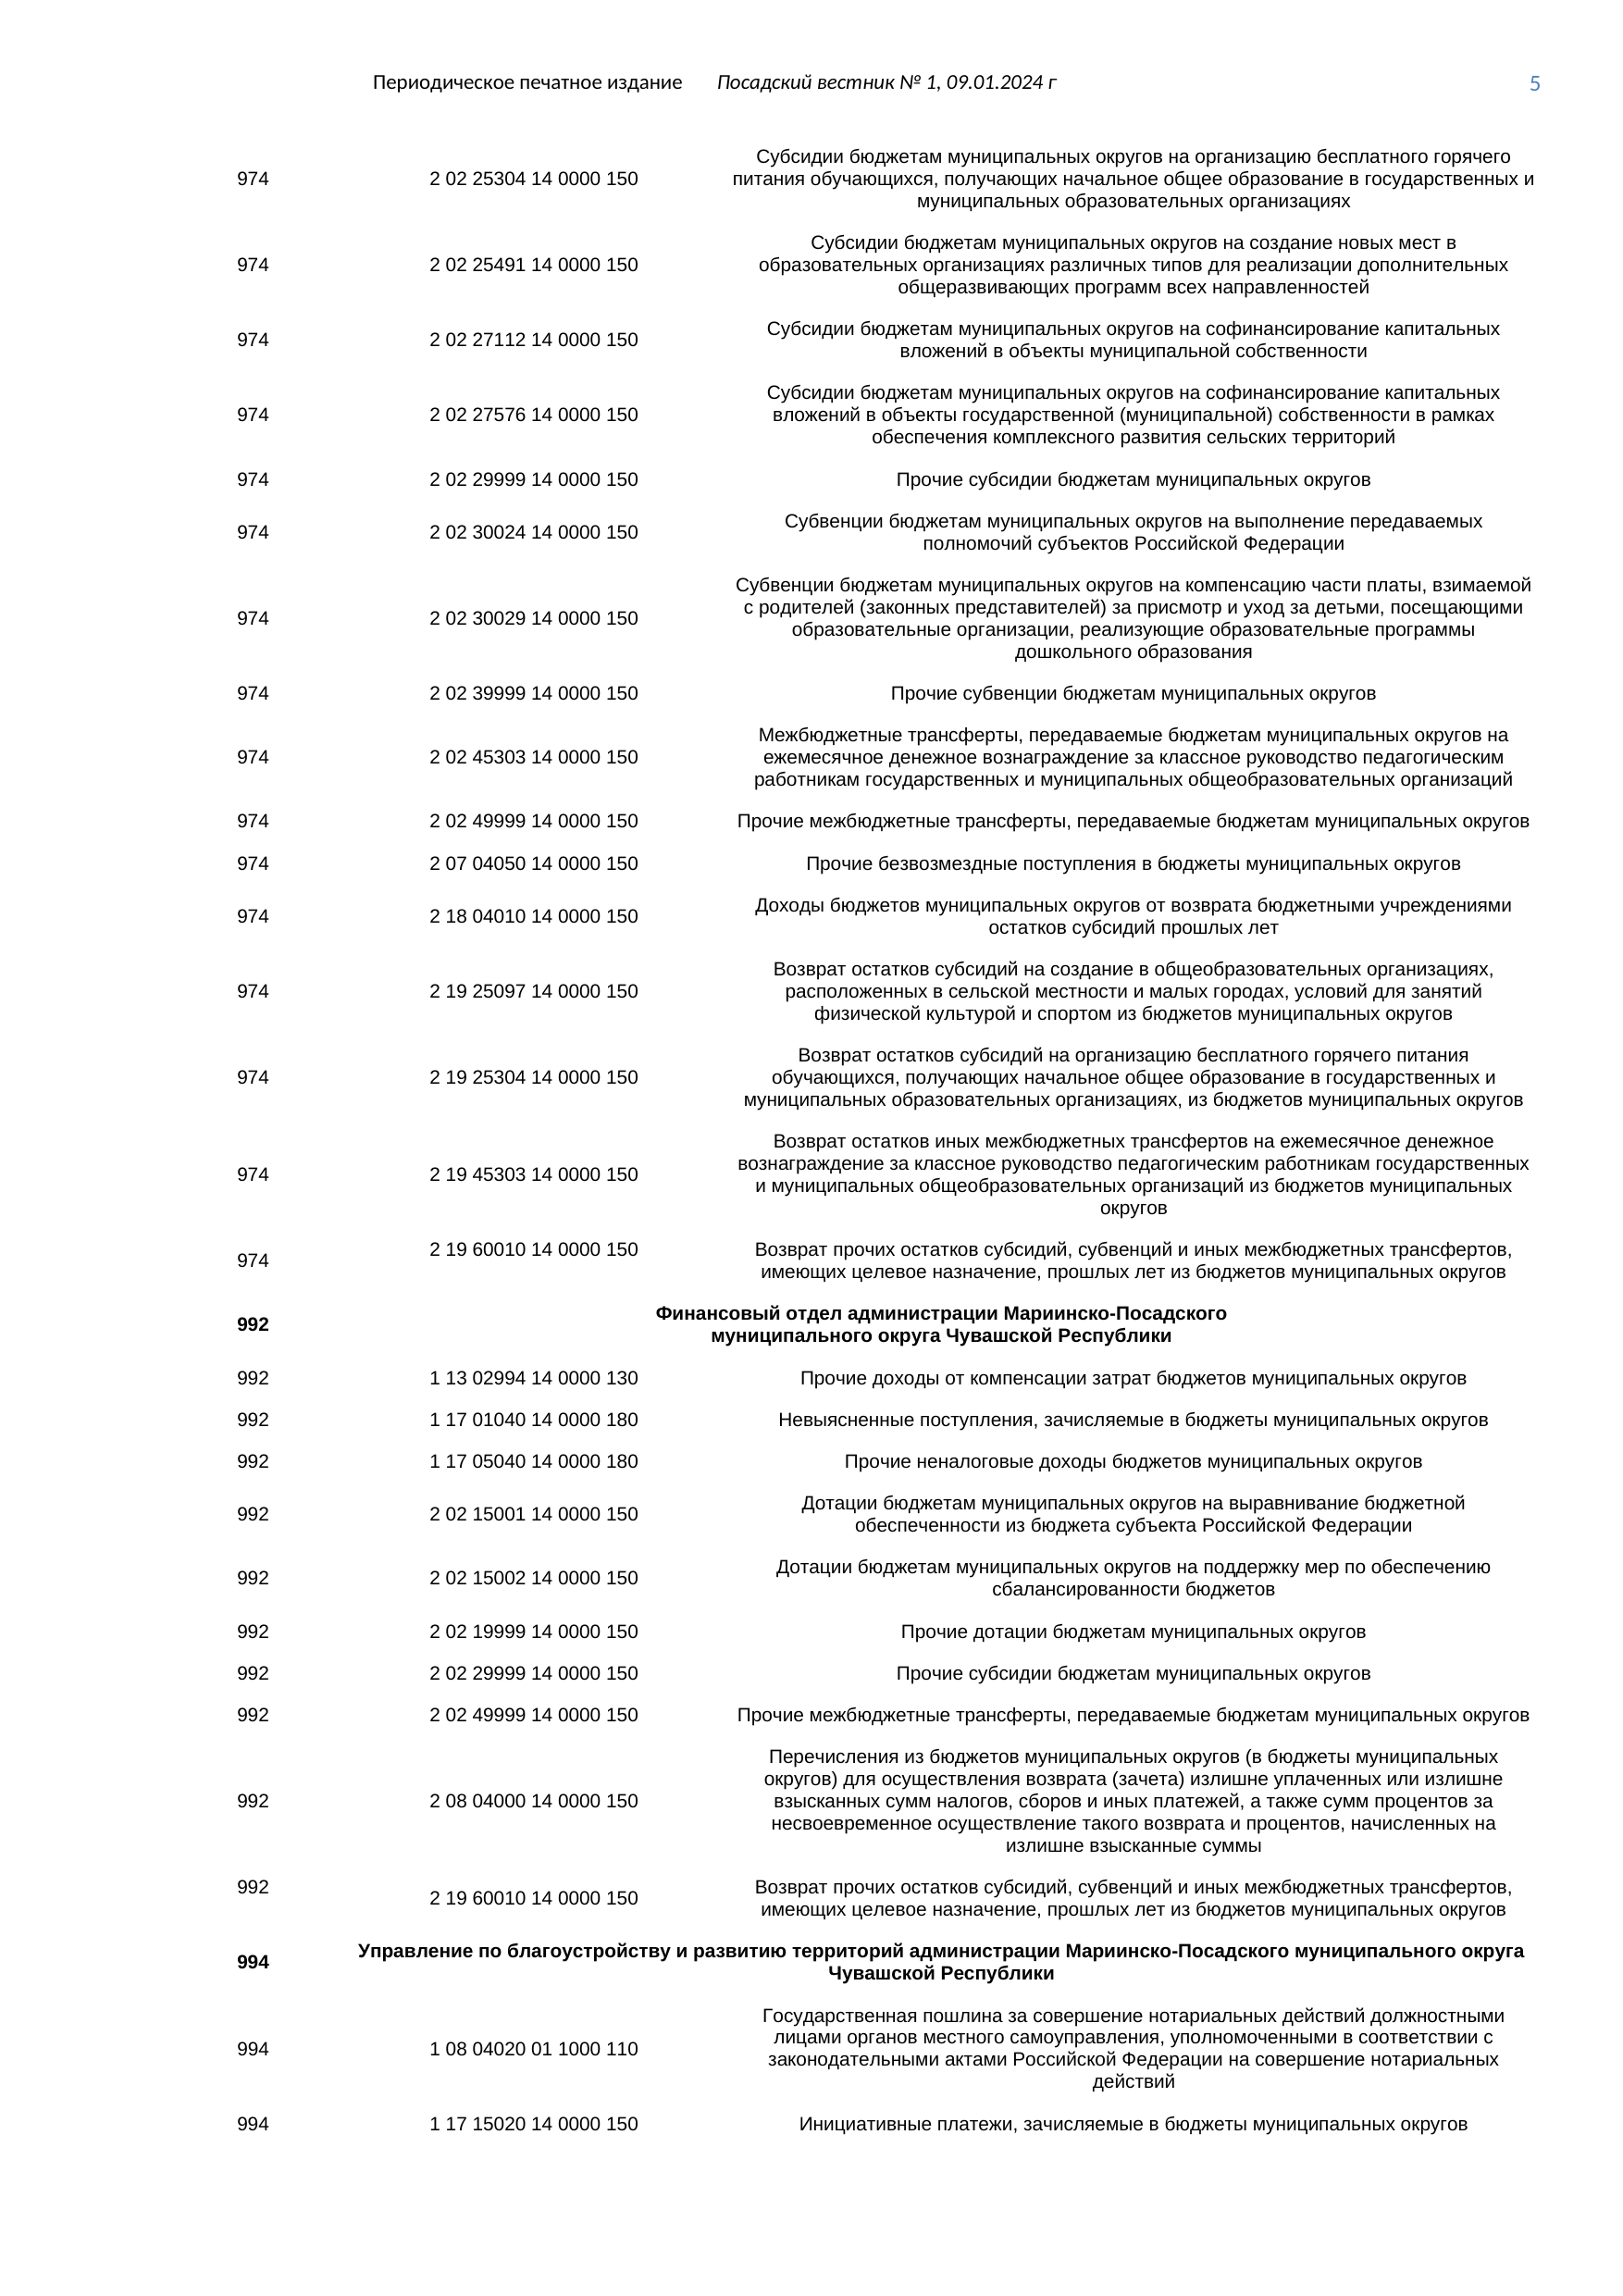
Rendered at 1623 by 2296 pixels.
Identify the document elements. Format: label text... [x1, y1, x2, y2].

table_cell 2 07 04050 14 0000 150 [341, 842, 726, 884]
table_cell Перечисления из бюджетов муниципальных округов (в бюджеты муниципальных округов) для осуществления возврата (зачета) излишне уплаченных или излишне взысканных сумм налогов, сборов и иных платежей, а также сумм процентов за несвоевременное осуществление такого возврата и процентов, начисленных на излишне взысканные суммы [726, 1735, 1542, 1866]
table_cell 974 [165, 1034, 341, 1120]
table_cell 2 19 25097 14 0000 150 [341, 948, 726, 1034]
table_cell 974 [165, 948, 341, 1034]
table_cell 992 [165, 1440, 341, 1482]
table_cell Прочие дотации бюджетам муниципальных округов [726, 1610, 1542, 1652]
table_cell Доходы бюджетов муниципальных округов от возврата бюджетными учреждениями остатков субсидий прошлых лет [726, 884, 1542, 948]
table_cell Субсидии бюджетам муниципальных округов на софинансирование капитальных вложений в объекты муниципальной собственности [726, 308, 1542, 372]
table_cell 2 02 25304 14 0000 150 [341, 135, 726, 221]
table_cell Прочие межбюджетные трансферты, передаваемые бюджетам муниципальных округов [726, 800, 1542, 842]
table_cell 992 [165, 1866, 341, 1930]
table_cell 2 02 49999 14 0000 150 [341, 800, 726, 842]
table_cell 992 [165, 1482, 341, 1546]
table_cell 974 [165, 1229, 341, 1293]
table_cell Прочие субсидии бюджетам муниципальных округов [726, 458, 1542, 500]
table_cell 2 02 27576 14 0000 150 [341, 372, 726, 458]
table_cell Прочие доходы от компенсации затрат бюджетов муниципальных округов [726, 1357, 1542, 1398]
table_cell Дотации бюджетам муниципальных округов на выравнивание бюджетной обеспеченности из бюджета субъекта Российской Федерации [726, 1482, 1542, 1546]
table_cell Прочие неналоговые доходы бюджетов муниципальных округов [726, 1440, 1542, 1482]
table_cell Финансовый отдел администрации Мариинско-Посадского муниципального округа Чувашской Республики [341, 1293, 1542, 1357]
table_cell Субсидии бюджетам муниципальных округов на организацию бесплатного горячего питания обучающихся, получающих начальное общее образование в государственных и муниципальных образовательных организациях [726, 135, 1542, 221]
table_cell Возврат прочих остатков субсидий, субвенций и иных межбюджетных трансфертов, имеющих целевое назначение, прошлых лет из бюджетов муниципальных округов [726, 1866, 1542, 1930]
table_cell 974 [165, 500, 341, 564]
table_cell Прочие субвенции бюджетам муниципальных округов [726, 672, 1542, 714]
table_cell 2 08 04000 14 0000 150 [341, 1735, 726, 1866]
table_cell 1 17 05040 14 0000 180 [341, 1440, 726, 1482]
table_cell Возврат остатков субсидий на создание в общеобразовательных организациях, расположенных в сельской местности и малых городах, условий для занятий физической культурой и спортом из бюджетов муниципальных округов [726, 948, 1542, 1034]
table_cell 992 [165, 1735, 341, 1866]
table_cell 2 02 29999 14 0000 150 [341, 1652, 726, 1694]
table_cell Субвенции бюджетам муниципальных округов на выполнение передаваемых полномочий субъектов Российской Федерации [726, 500, 1542, 564]
table_cell Возврат прочих остатков субсидий, субвенций и иных межбюджетных трансфертов, имеющих целевое назначение, прошлых лет из бюджетов муниципальных округов [726, 1229, 1542, 1293]
table_cell 994 [165, 1994, 341, 2103]
table_cell Возврат остатков субсидий на организацию бесплатного горячего питания обучающихся, получающих начальное общее образование в государственных и муниципальных образовательных организациях, из бюджетов муниципальных округов [726, 1034, 1542, 1120]
table_cell 992 [165, 1610, 341, 1652]
table_cell Возврат остатков иных межбюджетных трансфертов на ежемесячное денежное вознаграждение за классное руководство педагогическим работникам государственных и муниципальных общеобразовательных организаций из бюджетов муниципальных округов [726, 1120, 1542, 1228]
table_cell 2 02 30024 14 0000 150 [341, 500, 726, 564]
table_cell 992 [165, 1546, 341, 1610]
table_cell Субсидии бюджетам муниципальных округов на софинансирование капитальных вложений в объекты государственной (муниципальной) собственности в рамках обеспечения комплексного развития сельских территорий [726, 372, 1542, 458]
table_cell 974 [165, 564, 341, 672]
table_cell 2 02 15001 14 0000 150 [341, 1482, 726, 1546]
table_cell 1 17 15020 14 0000 150 [341, 2103, 726, 2144]
table_cell Прочие межбюджетные трансферты, передаваемые бюджетам муниципальных округов [726, 1694, 1542, 1735]
table_cell 2 02 49999 14 0000 150 [341, 1694, 726, 1735]
table_cell 1 08 04020 01 1000 110 [341, 1994, 726, 2103]
table_cell 2 18 04010 14 0000 150 [341, 884, 726, 948]
table_cell 1 13 02994 14 0000 130 [341, 1357, 726, 1398]
table_cell 2 19 45303 14 0000 150 [341, 1120, 726, 1228]
table_cell 974 [165, 458, 341, 500]
table_cell 2 02 39999 14 0000 150 [341, 672, 726, 714]
table_cell 974 [165, 884, 341, 948]
table_cell 2 02 45303 14 0000 150 [341, 714, 726, 800]
table_cell 992 [165, 1694, 341, 1735]
table_cell 974 [165, 372, 341, 458]
table_cell 974 [165, 800, 341, 842]
table_cell Межбюджетные трансферты, передаваемые бюджетам муниципальных округов на ежемесячное денежное вознаграждение за классное руководство педагогическим работникам государственных и муниципальных общеобразовательных организаций [726, 714, 1542, 800]
table_cell 1 17 01040 14 0000 180 [341, 1398, 726, 1440]
table_cell 974 [165, 221, 341, 307]
table_cell Прочие безвозмездные поступления в бюджеты муниципальных округов [726, 842, 1542, 884]
table_cell 2 02 15002 14 0000 150 [341, 1546, 726, 1610]
table_cell 2 19 60010 14 0000 150 [341, 1229, 726, 1293]
table_cell 2 02 19999 14 0000 150 [341, 1610, 726, 1652]
table_cell Прочие субсидии бюджетам муниципальных округов [726, 1652, 1542, 1694]
table_cell 974 [165, 842, 341, 884]
table_cell 974 [165, 308, 341, 372]
table_cell 974 [165, 714, 341, 800]
table_cell 2 02 29999 14 0000 150 [341, 458, 726, 500]
table_cell Государственная пошлина за совершение нотариальных действий должностными лицами органов местного самоуправления, уполномоченными в соответствии с законодательными актами Российской Федерации на совершение нотариальных действий [726, 1994, 1542, 2103]
table_cell 992 [165, 1293, 341, 1357]
table_cell 994 [165, 1930, 341, 1994]
table_cell Невыясненные поступления, зачисляемые в бюджеты муниципальных округов [726, 1398, 1542, 1440]
table_cell 992 [165, 1652, 341, 1694]
table_cell 974 [165, 672, 341, 714]
table_cell Субсидии бюджетам муниципальных округов на создание новых мест в образовательных организациях различных типов для реализации дополнительных общеразвивающих программ всех направленностей [726, 221, 1542, 307]
table_cell 974 [165, 1120, 341, 1228]
table_cell 2 02 30029 14 0000 150 [341, 564, 726, 672]
table_cell Дотации бюджетам муниципальных округов на поддержку мер по обеспечению сбалансированности бюджетов [726, 1546, 1542, 1610]
table_cell 992 [165, 1357, 341, 1398]
table_cell 2 02 27112 14 0000 150 [341, 308, 726, 372]
table_cell 2 19 60010 14 0000 150 [341, 1866, 726, 1930]
table_cell Инициативные платежи, зачисляемые в бюджеты муниципальных округов [726, 2103, 1542, 2144]
table_cell 974 [165, 135, 341, 221]
table_cell Управление по благоустройству и развитию территорий администрации Мариинско-Посадского муниципального округа Чувашской Республики [341, 1930, 1542, 1994]
table_cell 2 19 25304 14 0000 150 [341, 1034, 726, 1120]
table_cell Субвенции бюджетам муниципальных округов на компенсацию части платы, взимаемой с родителей (законных представителей) за присмотр и уход за детьми, посещающими образовательные организации, реализующие образовательные программы дошкольного образования [726, 564, 1542, 672]
table_cell 992 [165, 1398, 341, 1440]
table_cell 2 02 25491 14 0000 150 [341, 221, 726, 307]
table_cell 994 [165, 2103, 341, 2144]
